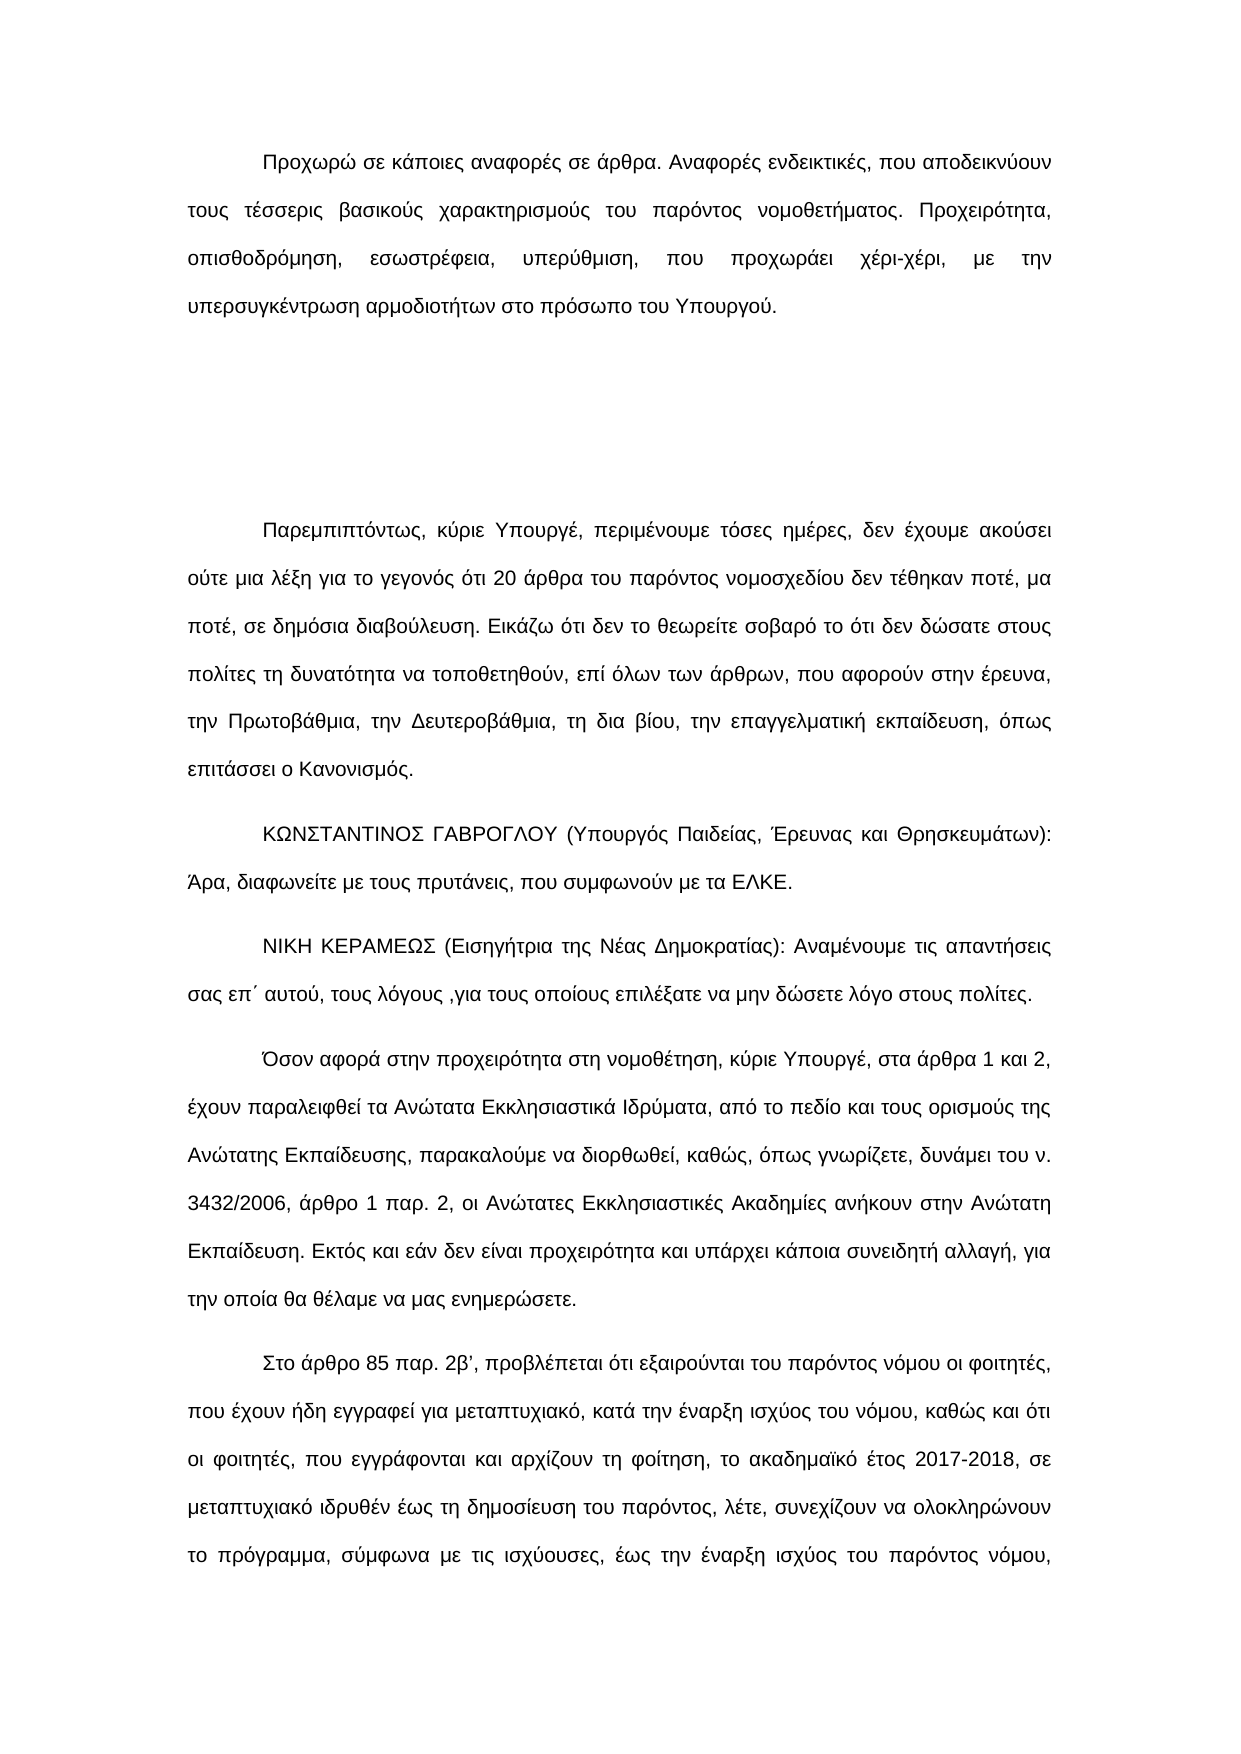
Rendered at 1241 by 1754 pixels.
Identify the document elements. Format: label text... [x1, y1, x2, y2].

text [187, 1351, 1053, 1567]
text ΝΙΚΗ ΚΕΡΑΜΕΩΣ (Εισηγήτρια της Νέας Δημοκρατίας): Αναμένουμε τις απαντήσεις σας επ΄ αυτού, τους λόγους ,για τους οποίους επιλέξατε να μην δώσετε λόγο στους πολίτες. [187, 934, 1053, 1006]
text Όσον αφορά στην προχειρότητα στη νομοθέτηση, κύριε Υπουργέ, στα άρθρα 1 και 2, έχουν παραλειφθεί τα Ανώτατα Εκκλησιαστικά Ιδρύματα, από το πεδίο και τους ορισμούς της Ανώτατης Εκπαίδευσης, παρακαλούμε να διορθωθεί, καθώς, όπως γνωρίζετε, δυνάμει του ν. 3432/2006, άρθρο 1 παρ. 2, οι Ανώτατες Εκκλησιαστικές Ακαδημίες ανήκουν στην Ανώτατη Εκπαίδευση. Εκτός και εάν δεν είναι προχειρότητα και υπάρχει κάποια συνειδητή αλλαγή, για την οποία θα θέλαμε να μας ενημερώσετε. [187, 1047, 1053, 1310]
text Προχωρώ σε κάποιες αναφορές σε άρθρα. Αναφορές ενδεικτικές, που αποδεικνύουν τους τέσσερις βασικούς χαρακτηρισμούς του παρόντος νομοθετήματος. Προχειρότητα, οπισθοδρόμηση, εσωστρέφεια, υπερύθμιση, που προχωράει χέρι-χέρι, με την υπερσυγκέντρωση αρμοδιοτήτων στο πρόσωπο του Υπουργού. [187, 150, 1053, 318]
text Παρεμπιπτόντως, κύριε Υπουργέ, περιμένουμε τόσες ημέρες, δεν έχουμε ακούσει ούτε μια λέξη για το γεγονός ότι 20 άρθρα του παρόντος νομοσχεδίου δεν τέθηκαν ποτέ, μα ποτέ, σε δημόσια διαβούλευση. Εικάζω ότι δεν το θεωρείτε σοβαρό το ότι δεν δώσατε στους πολίτες τη δυνατότητα να τοποθετηθούν, επί όλων των άρθρων, που αφορούν στην έρευνα, την Πρωτοβάθμια, την Δευτεροβάθμια, τη δια βίου, την επαγγελματική εκπαίδευση, όπως επιτάσσει ο Κανονισμός. [187, 518, 1053, 781]
text ΚΩΝΣΤΑΝΤΙΝΟΣ ΓΑΒΡΟΓΛΟΥ (Υπουργός Παιδείας, Έρευνας και Θρησκευμάτων): Άρα, διαφωνείτε με τους πρυτάνεις, που συμφωνούν με τα ΕΛΚΕ. [187, 822, 1053, 894]
